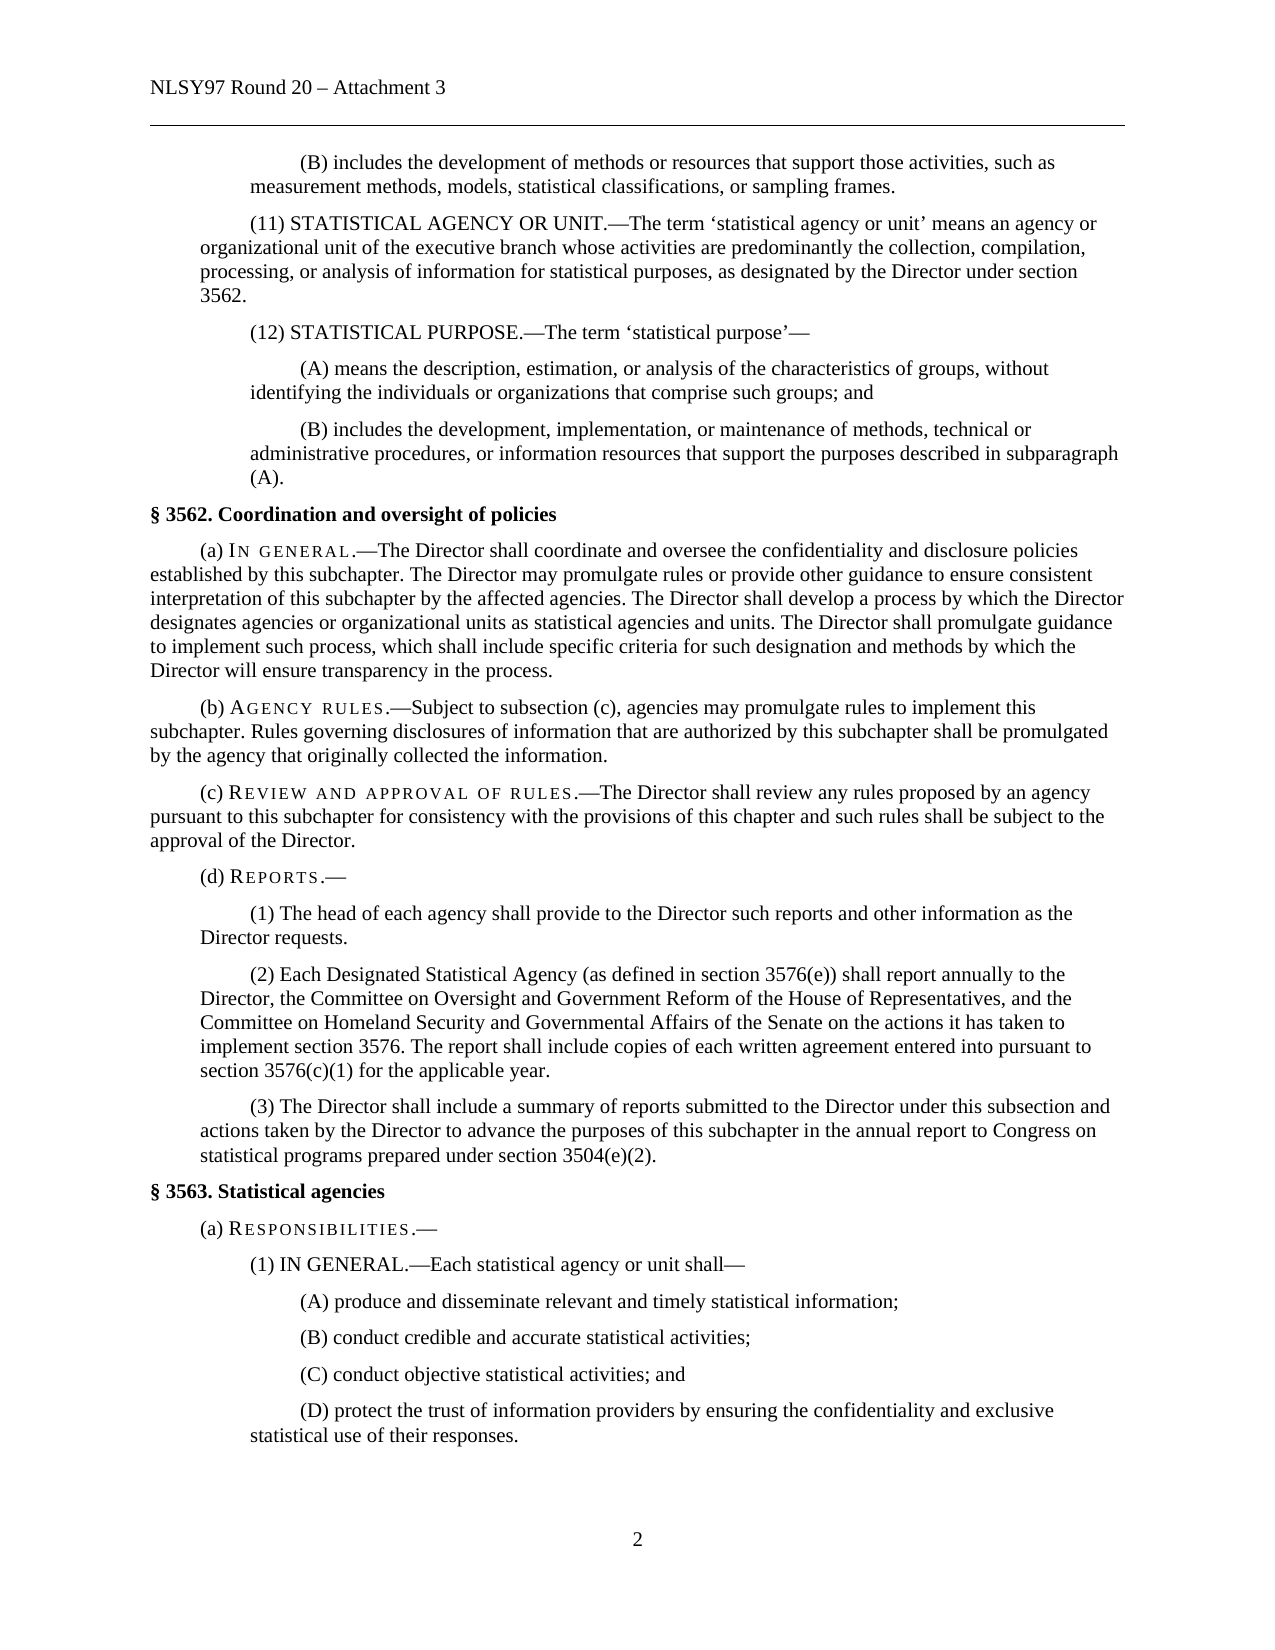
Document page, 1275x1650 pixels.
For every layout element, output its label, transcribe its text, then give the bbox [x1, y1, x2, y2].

text (3) The Director shall include a summary of reports submitted to the Director under this subsection and actions taken by the Director to advance the purposes of this subchapter in the annual report to Congress on statistical programs prepared under section 3504(e)(2). [200, 1094, 1125, 1167]
text (c) Review and approval of rules.—The Director shall review any rules proposed by an agency pursuant to this subchapter for consistency with the provisions of this chapter and such rules shall be subject to the approval of the Director. [150, 780, 1125, 852]
text (D) protect the trust of information providers by ensuring the confidentiality and exclusive statistical use of their responses. [250, 1398, 1125, 1447]
text (B) includes the development, implementation, or maintenance of methods, technical or administrative procedures, or information resources that support the purposes described in subparagraph (A). [250, 417, 1125, 489]
text § 3562. Coordination and oversight of policies [150, 502, 1125, 526]
text (B) conduct credible and accurate statistical activities; [250, 1325, 1125, 1349]
text (a) Responsibilities.— [150, 1216, 1125, 1240]
text (A) means the description, estimation, or analysis of the characteristics of groups, without identifying the individuals or organizations that comprise such groups; and [250, 356, 1125, 404]
text (b) Agency rules.—Subject to subsection (c), agencies may promulgate rules to implement this subchapter. Rules governing disclosures of information that are authorized by this subchapter shall be promulgated by the agency that originally collected the information. [150, 695, 1125, 767]
text (2) Each Designated Statistical Agency (as defined in section 3576(e)) shall report annually to the Director, the Committee on Oversight and Government Reform of the House of Representatives, and the Committee on Homeland Security and Governmental Affairs of the Senate on the actions it has taken to implement section 3576. The report shall include copies of each written agreement entered into pursuant to section 3576(c)(1) for the applicable year. [200, 962, 1125, 1082]
text (A) produce and disseminate relevant and timely statistical information; [250, 1289, 1125, 1313]
text (d) Reports.— [150, 864, 1125, 888]
text (11) STATISTICAL AGENCY OR UNIT.—The term ‘statistical agency or unit’ means an agency or organizational unit of the executive branch whose activities are predominantly the collection, compilation, processing, or analysis of information for statistical purposes, as designated by the Director under section 3562. [200, 211, 1125, 307]
text (12) STATISTICAL PURPOSE.—The term ‘statistical purpose’— [200, 320, 1125, 344]
text (1) The head of each agency shall provide to the Director such reports and other information as the Director requests. [200, 901, 1125, 949]
text (a) In general.—The Director shall coordinate and oversee the confidentiality and disclosure policies established by this subchapter. The Director may promulgate rules or provide other guidance to ensure consistent interpretation of this subchapter by the affected agencies. The Director shall develop a process by which the Director designates agencies or organizational units as statistical agencies and units. The Director shall promulgate guidance to implement such process, which shall include specific criteria for such designation and methods by which the Director will ensure transparency in the process. [150, 538, 1125, 682]
text § 3563. Statistical agencies [150, 1179, 1125, 1203]
text (C) conduct objective statistical activities; and [250, 1362, 1125, 1386]
text (B) includes the development of methods or resources that support those activities, such as measurement methods, models, statistical classifications, or sampling frames. [250, 150, 1125, 198]
text (1) IN GENERAL.—Each statistical agency or unit shall— [200, 1252, 1125, 1276]
